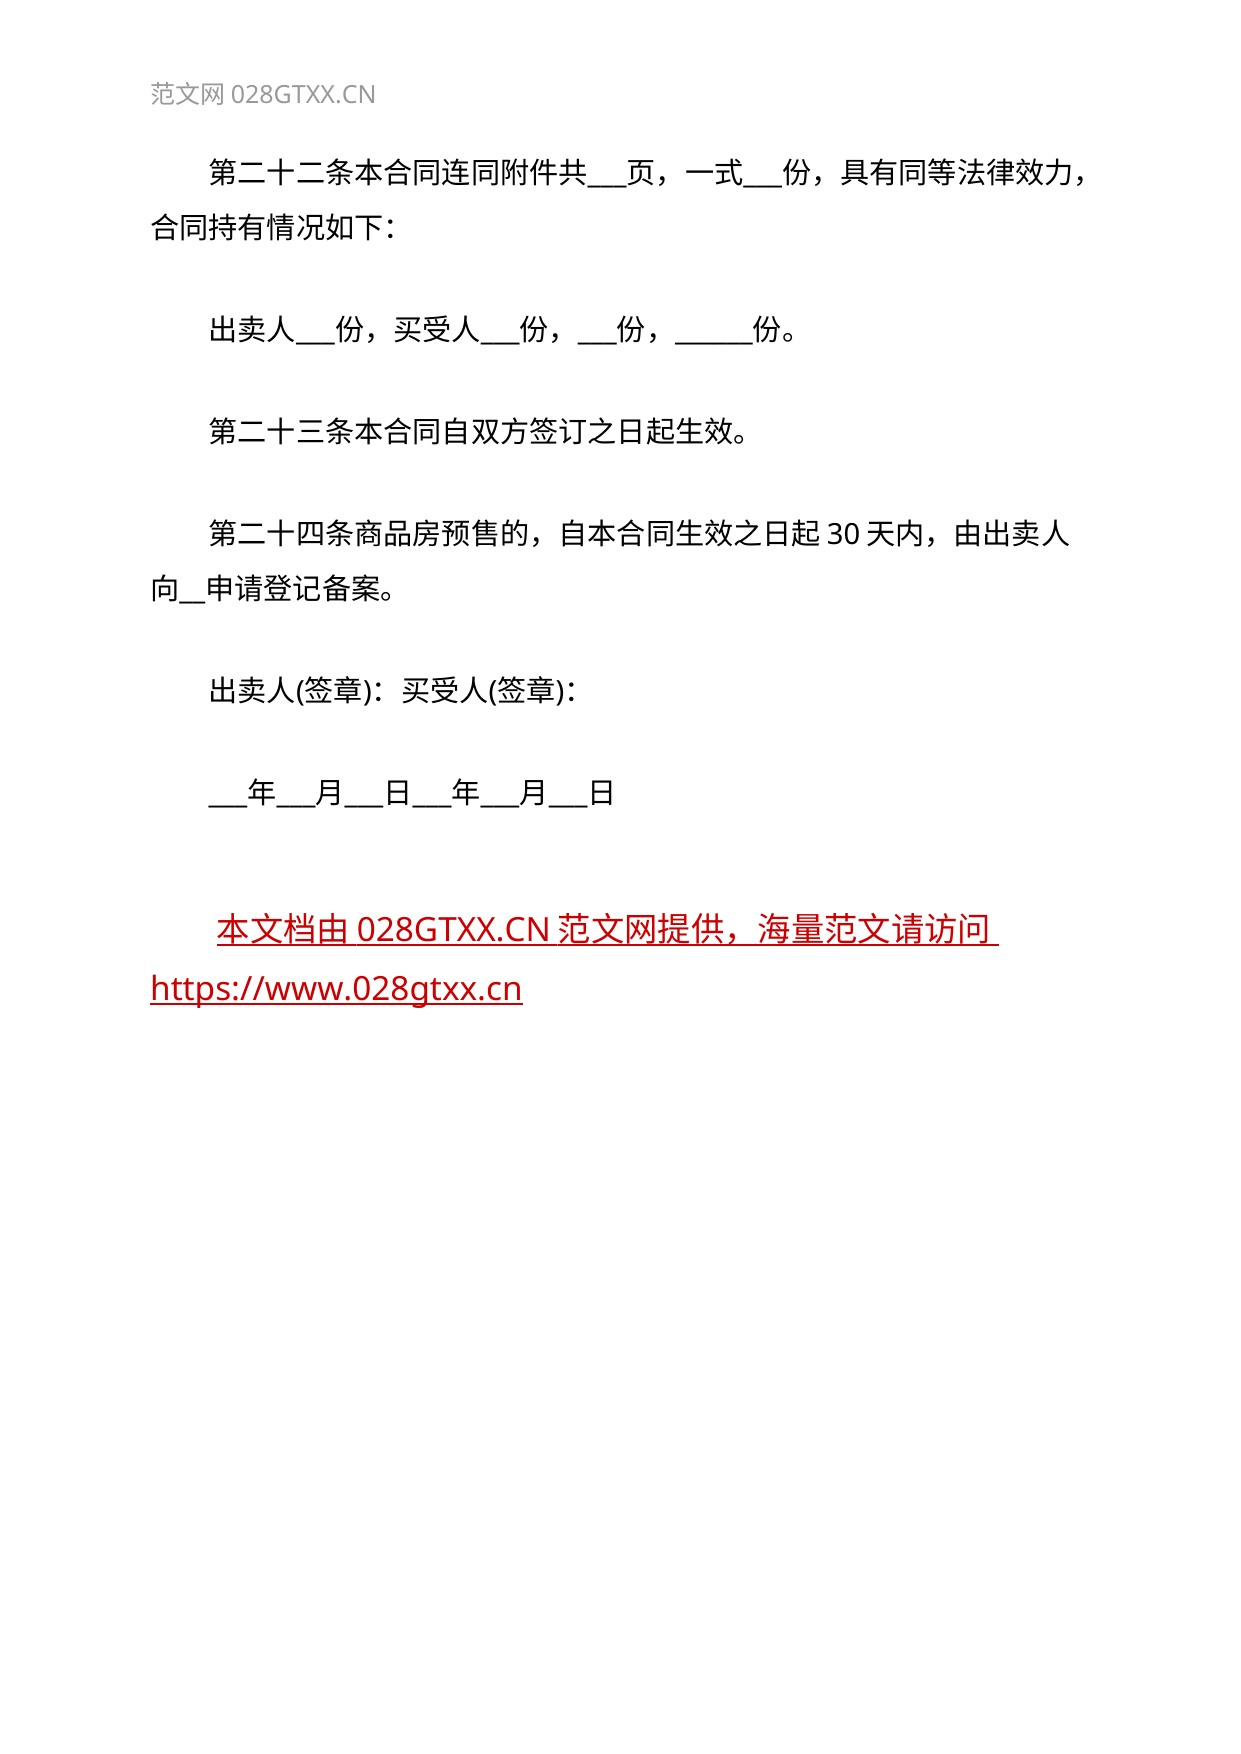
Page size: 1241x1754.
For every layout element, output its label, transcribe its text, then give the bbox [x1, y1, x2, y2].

text 第二十二条本合同连同附件共___页，一式___份，具有同等法律效力，合同持有情况如下： [150, 150, 1090, 247]
text 第二十三条本合同自双方签订之日起生效。 [150, 409, 1090, 451]
text 出卖人(签章)：买受人(签章)： [150, 667, 1090, 710]
text 第二十四条商品房预售的，自本合同生效之日起30天内，由出卖人向__申请登记备案。 [150, 511, 1090, 608]
text ___年___月___日___年___月___日 [150, 769, 1090, 812]
text 本文档由028GTXX.CN范文网提供，海量范文请访问 https://www.028gtxx.cn [150, 903, 1090, 1010]
text 出卖人___份，买受人___份，___份，______份。 [150, 307, 1090, 349]
